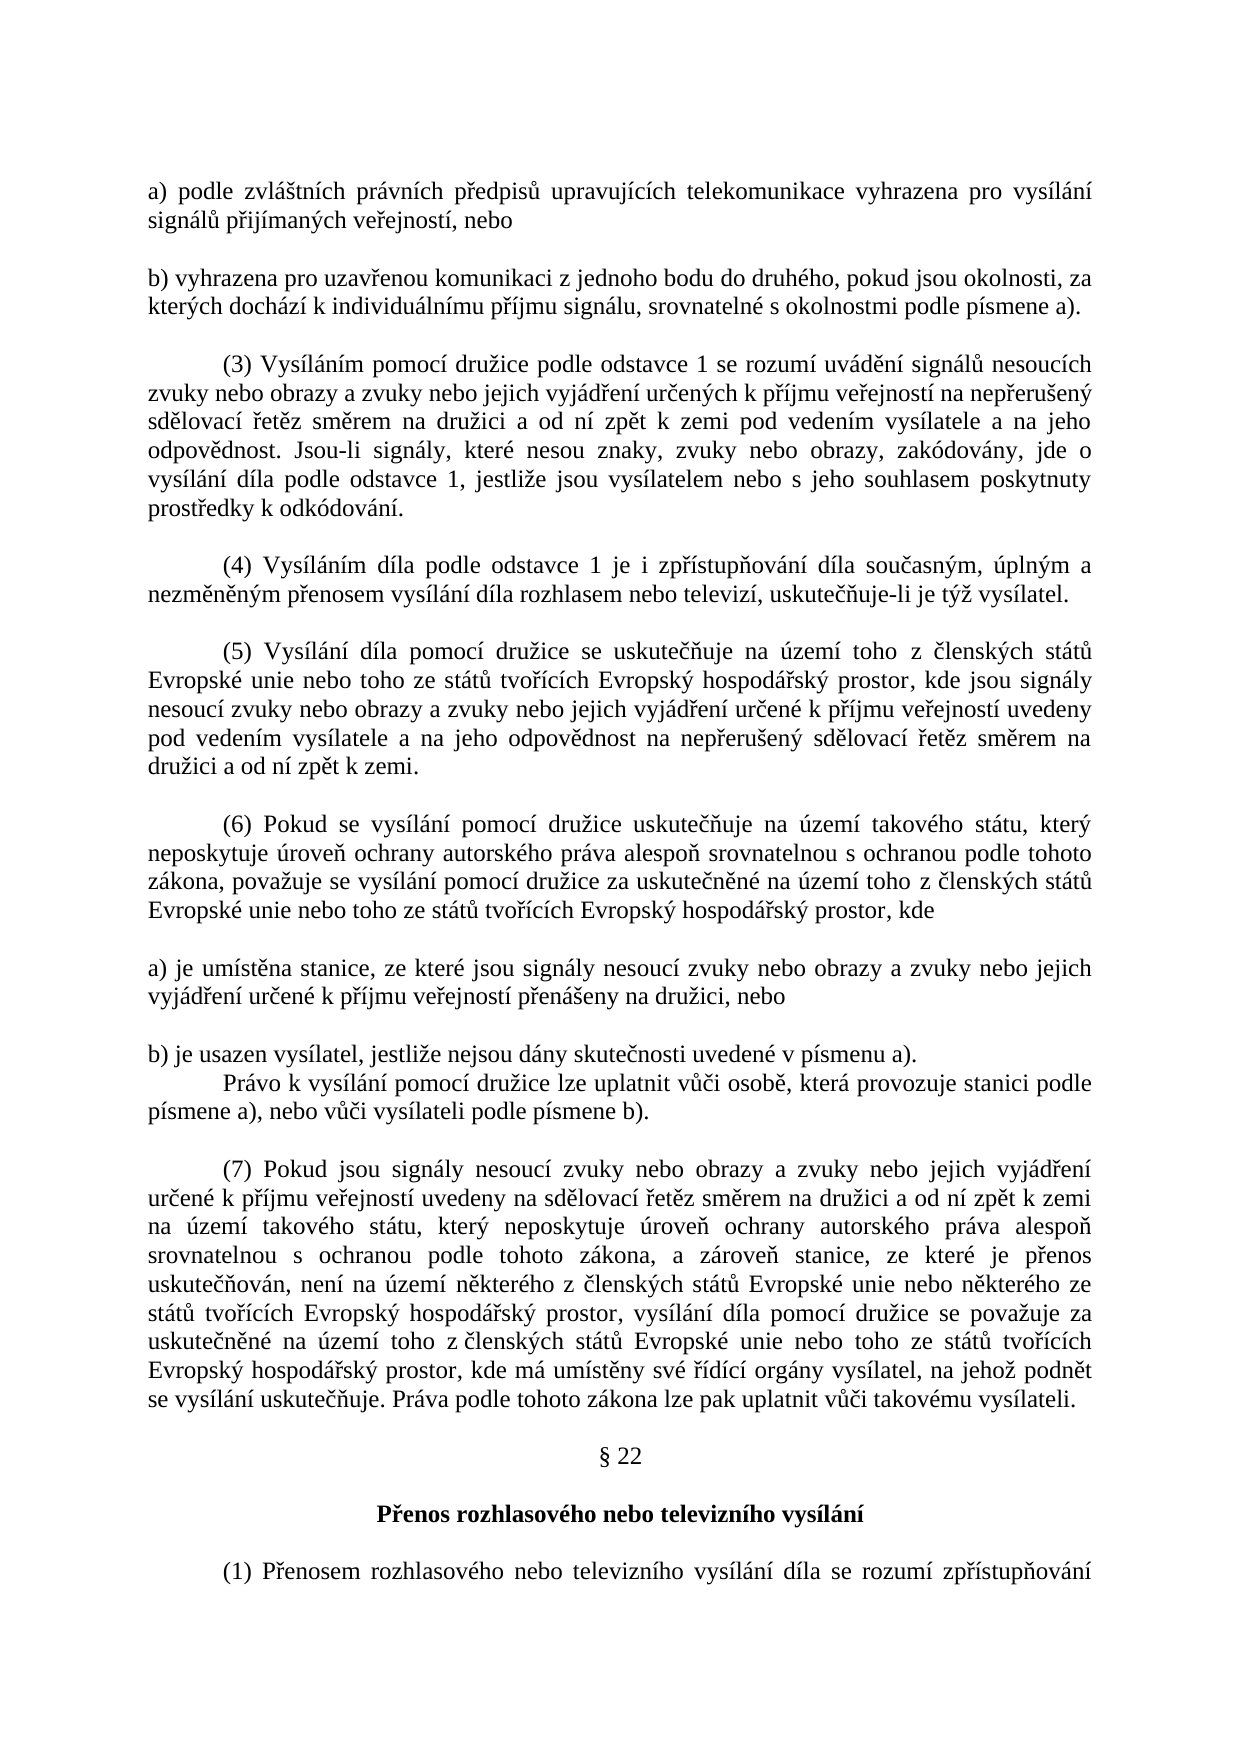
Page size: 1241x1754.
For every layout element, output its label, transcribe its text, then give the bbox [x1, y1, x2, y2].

text (7) Pokud jsou signály nesoucí zvuky nebo obrazy a zvuky nebo jejich vyjádření určené k příjmu veřejností uvedeny na sdělovací řetěz směrem na družici a od ní zpět k zemi na území takového státu, který neposkytuje úroveň ochrany autorského práva alespoň srovnatelnou s ochranou podle tohoto zákona, a zároveň stanice, ze které je přenos uskutečňován, není na území některého z členských států Evropské unie nebo některého ze států tvořících Evropský hospodářský prostor, vysílání díla pomocí družice se považuje za uskutečněné na území toho z členských států Evropské unie nebo toho ze států tvořících Evropský hospodářský prostor, kde má umístěny své řídící orgány vysílatel, na jehož podnět se vysílání uskutečňuje. Práva podle tohoto zákona lze pak uplatnit vůči takovému vysílateli. [148, 1154, 1092, 1413]
text Právo k vysílání pomocí družice lze uplatnit vůči osobě, která provozuje stanici podle písmene a), nebo vůči vysílateli podle písmene b). [148, 1068, 1092, 1125]
text (5) Vysílání díla pomocí družice se uskutečňuje na území toho z členských států Evropské unie nebo toho ze států tvořících Evropský hospodářský prostor, kde jsou signály nesoucí zvuky nebo obrazy a zvuky nebo jejich vyjádření určené k příjmu veřejností uvedeny pod vedením vysílatele a na jeho odpovědnost na nepřerušený sdělovací řetěz směrem na družici a od ní zpět k zemi. [148, 636, 1092, 780]
text a) je umístěna stanice, ze které jsou signály nesoucí zvuky nebo obrazy a zvuky nebo jejich vyjádření určené k příjmu veřejností přenášeny na družici, nebo [148, 953, 1092, 1010]
text (4) Vysíláním díla podle odstavce 1 je i zpřístupňování díla současným, úplným a nezměněným přenosem vysílání díla rozhlasem nebo televizí, uskutečňuje-li je týž vysílatel. [148, 550, 1092, 608]
text Přenos rozhlasového nebo televizního vysílání [148, 1499, 1092, 1528]
text § 22 [148, 1441, 1092, 1470]
text a) podle zvláštních právních předpisů upravujících telekomunikace vyhrazena pro vysílání signálů přijímaných veřejností, nebo [148, 176, 1092, 234]
text (6) Pokud se vysílání pomocí družice uskutečňuje na území takového státu, který neposkytuje úroveň ochrany autorského práva alespoň srovnatelnou s ochranou podle tohoto zákona, považuje se vysílání pomocí družice za uskutečněné na území toho z členských států Evropské unie nebo toho ze států tvořících Evropský hospodářský prostor, kde [148, 809, 1092, 924]
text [148, 1556, 1092, 1585]
text (3) Vysíláním pomocí družice podle odstavce 1 se rozumí uvádění signálů nesoucích zvuky nebo obrazy a zvuky nebo jejich vyjádření určených k příjmu veřejností na nepřerušený sdělovací řetěz směrem na družici a od ní zpět k zemi pod vedením vysílatele a na jeho odpovědnost. Jsou-li signály, které nesou znaky, zvuky nebo obrazy, zakódovány, jde o vysílání díla podle odstavce 1, jestliže jsou vysílatelem nebo s jeho souhlasem poskytnuty prostředky k odkódování. [148, 349, 1092, 521]
text b) vyhrazena pro uzavřenou komunikaci z jednoho bodu do druhého, pokud jsou okolnosti, za kterých dochází k individuálnímu příjmu signálu, srovnatelné s okolnostmi podle písmene a). [148, 263, 1092, 320]
text b) je usazen vysílatel, jestliže nejsou dány skutečnosti uvedené v písmenu a). [148, 1039, 1092, 1068]
